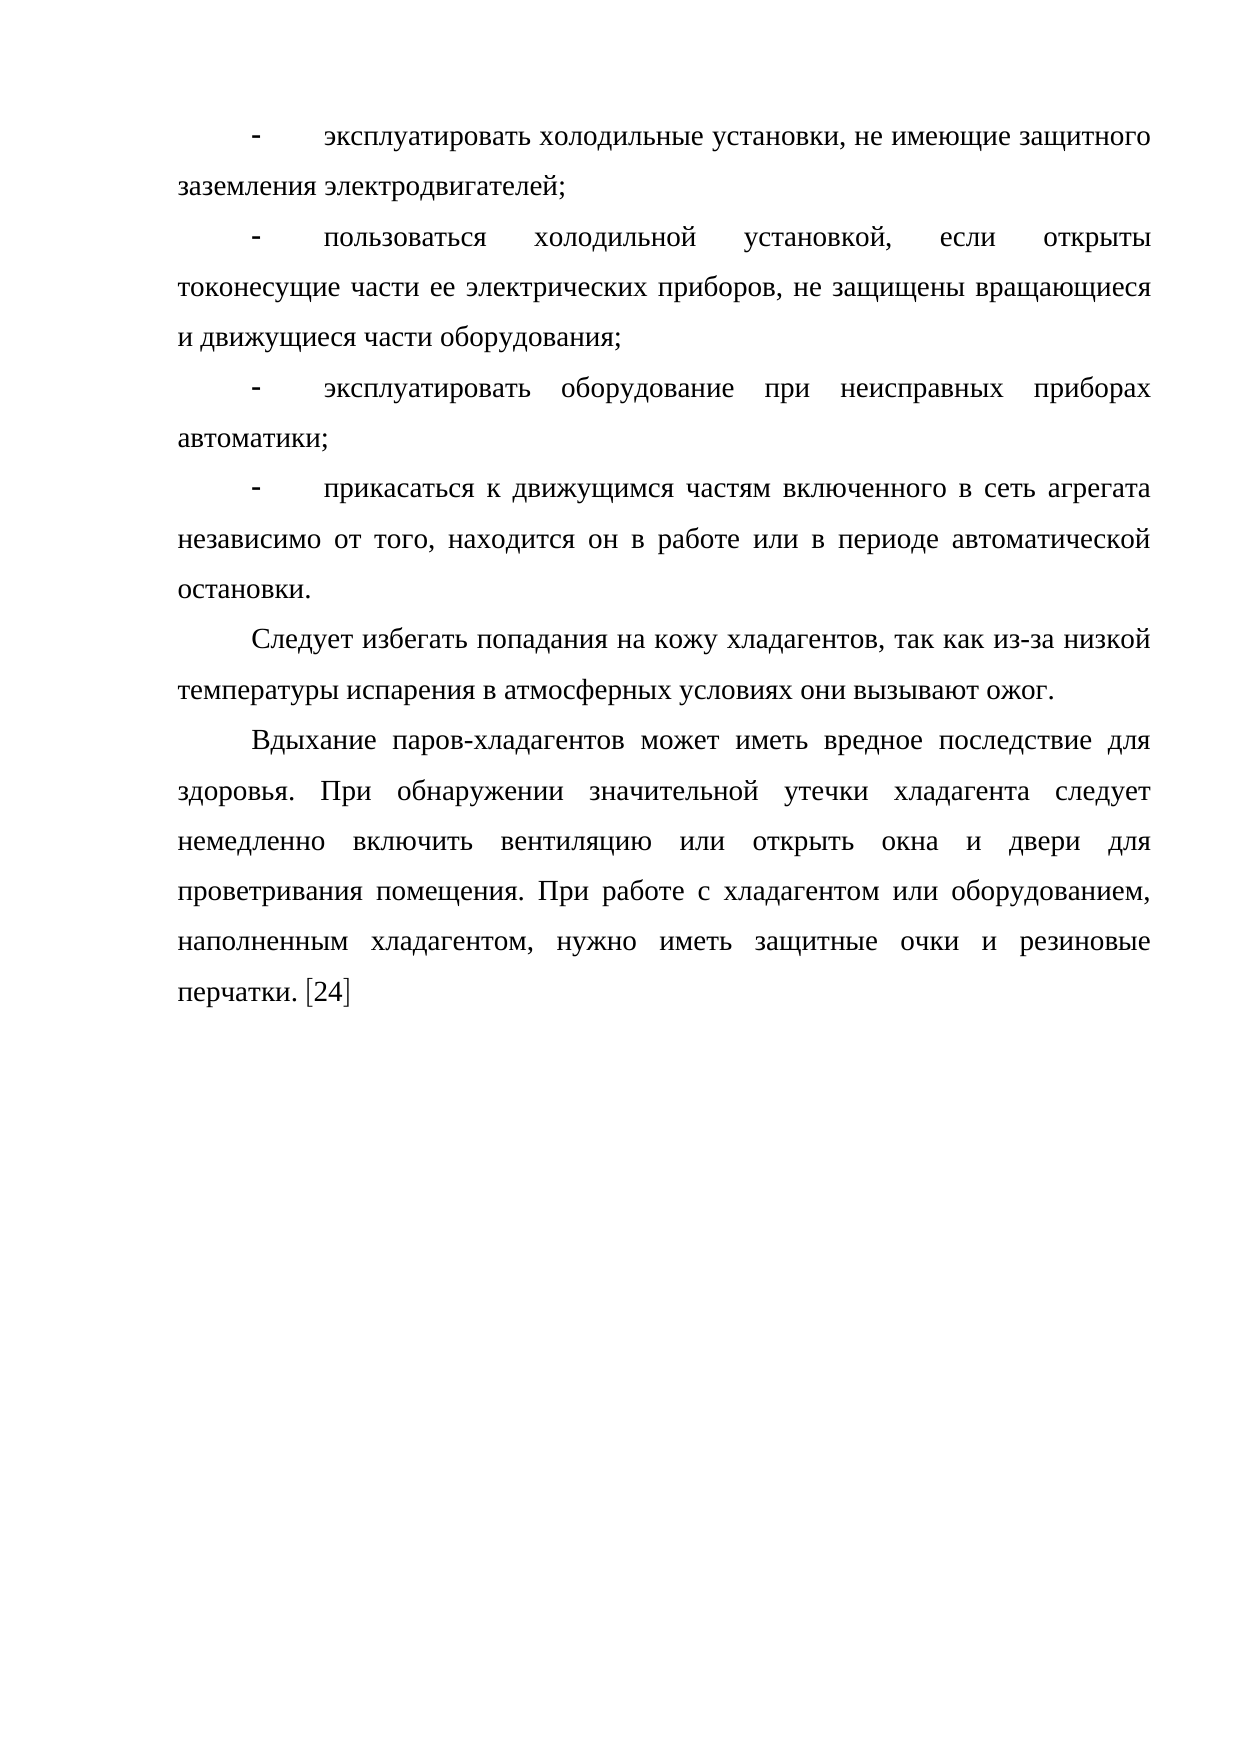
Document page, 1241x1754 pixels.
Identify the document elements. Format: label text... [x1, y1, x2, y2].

list прикасаться к движущимся частям включенного в сеть агрегата независимо от того, находится он в работе или в периоде автоматической остановки. [177, 471, 1152, 605]
text Следует избегать попадания на кожу хладагентов, так как из-за низкой температуры испарения в атмосферных условиях они вызывают ожог. [177, 622, 1152, 706]
list пользоваться холодильной установкой, если открыты токонесущие части ее электрических приборов, не защищены вращающиеся и движущиеся части оборудования; [177, 219, 1152, 353]
list эксплуатировать оборудование при неисправных приборах автоматики; [177, 370, 1152, 454]
list эксплуатировать холодильные установки, не имеющие защитного заземления электродвигателей; [177, 118, 1152, 202]
text Вдыхание паров-хладагентов может иметь вредное последствие для здоровья. При обнаружении значительной утечки хладагента следует немедленно включить вентиляцию или открыть окна и двери для проветривания помещения. При работе с хладагентом или оборудованием, наполненным хладагентом, нужно иметь защитные очки и резиновые перчатки. 24 [177, 722, 1152, 1007]
